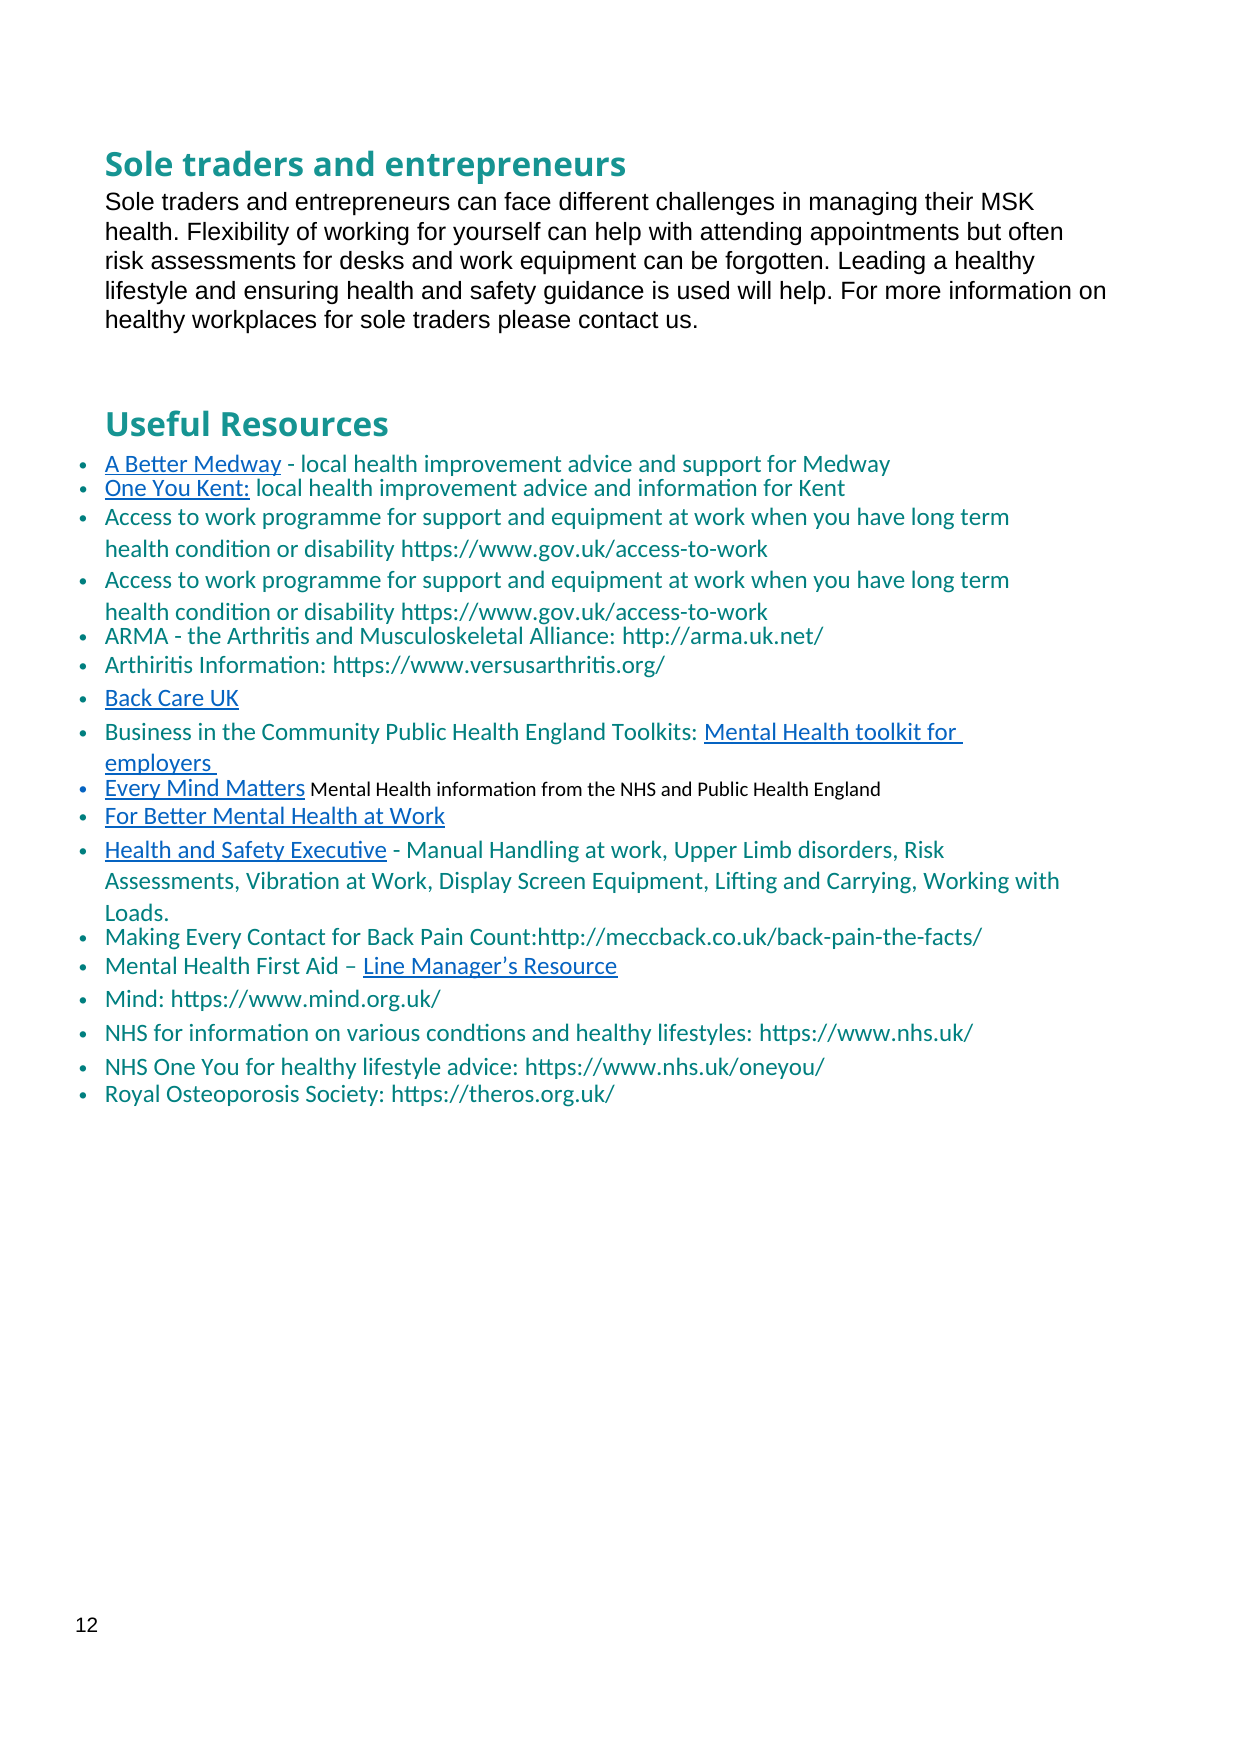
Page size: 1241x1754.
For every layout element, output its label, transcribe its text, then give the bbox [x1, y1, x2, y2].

list Every Mind Matters Mental Health information from the NHS and Public Health England [79, 779, 1165, 801]
list Back Care UK [79, 682, 1165, 713]
list Access to work programme for support and equipment at work when you have long term health condition or disability https://www.gov.uk/access-to-work [79, 502, 1074, 563]
subtitle Useful Resources [104, 401, 1165, 446]
list Making Every Contact for Back Pain Count:http://meccback.co.uk/back-pain-the-facts/ [79, 928, 1165, 950]
list Mental Health First Aid – Line Manager’s Resource [79, 950, 1165, 981]
list NHS One You for healthy lifestyle advice: https://www.nhs.uk/oneyou/ [79, 1051, 1165, 1081]
list Arthiritis Information: https://www.versusarthritis.org/ [79, 649, 1165, 679]
list Health and Safety Executive - Manual Handling at work, Upper Limb disorders, Risk Assessments, Vibration at Work, Display Screen Equipment, Lifting and Carrying, Working with Loads. [79, 834, 1078, 927]
list Mind: https://www.mind.org.uk/ [79, 983, 1165, 1014]
list ARMA - the Arthritis and Musculoskeletal Alliance: http://arma.uk.net/ [79, 627, 1165, 649]
subtitle Sole traders and entrepreneurs [104, 141, 1165, 186]
list Business in the Community Public Health England Toolkits: Mental Health toolkit for employers [79, 716, 1040, 778]
list Royal Osteoporosis Society: https://theros.org.uk/ [79, 1084, 1165, 1107]
list One You Kent: local health improvement advice and information for Kent [80, 477, 1165, 502]
text Sole traders and entrepreneurs can face different challenges in managing their MSK health. Flexibility of working for yourself can help with attending appointments but often risk assessments for desks and work equipment can be forgotten. Leading a healthy lifestyle and ensuring health and safety guidance is used will help. For more information on healthy workplaces for sole traders please contact us. [104, 187, 1109, 334]
list A Better Medway - local health improvement advice and support for Medway [79, 454, 1165, 477]
list Access to work programme for support and equipment at work when you have long term health condition or disability https://www.gov.uk/access-to-work [79, 564, 1074, 626]
list NHS for information on various condtions and healthy lifestyles: https://www.nhs.uk/ [79, 1017, 1165, 1048]
list For Better Mental Health at Work [79, 801, 1165, 831]
